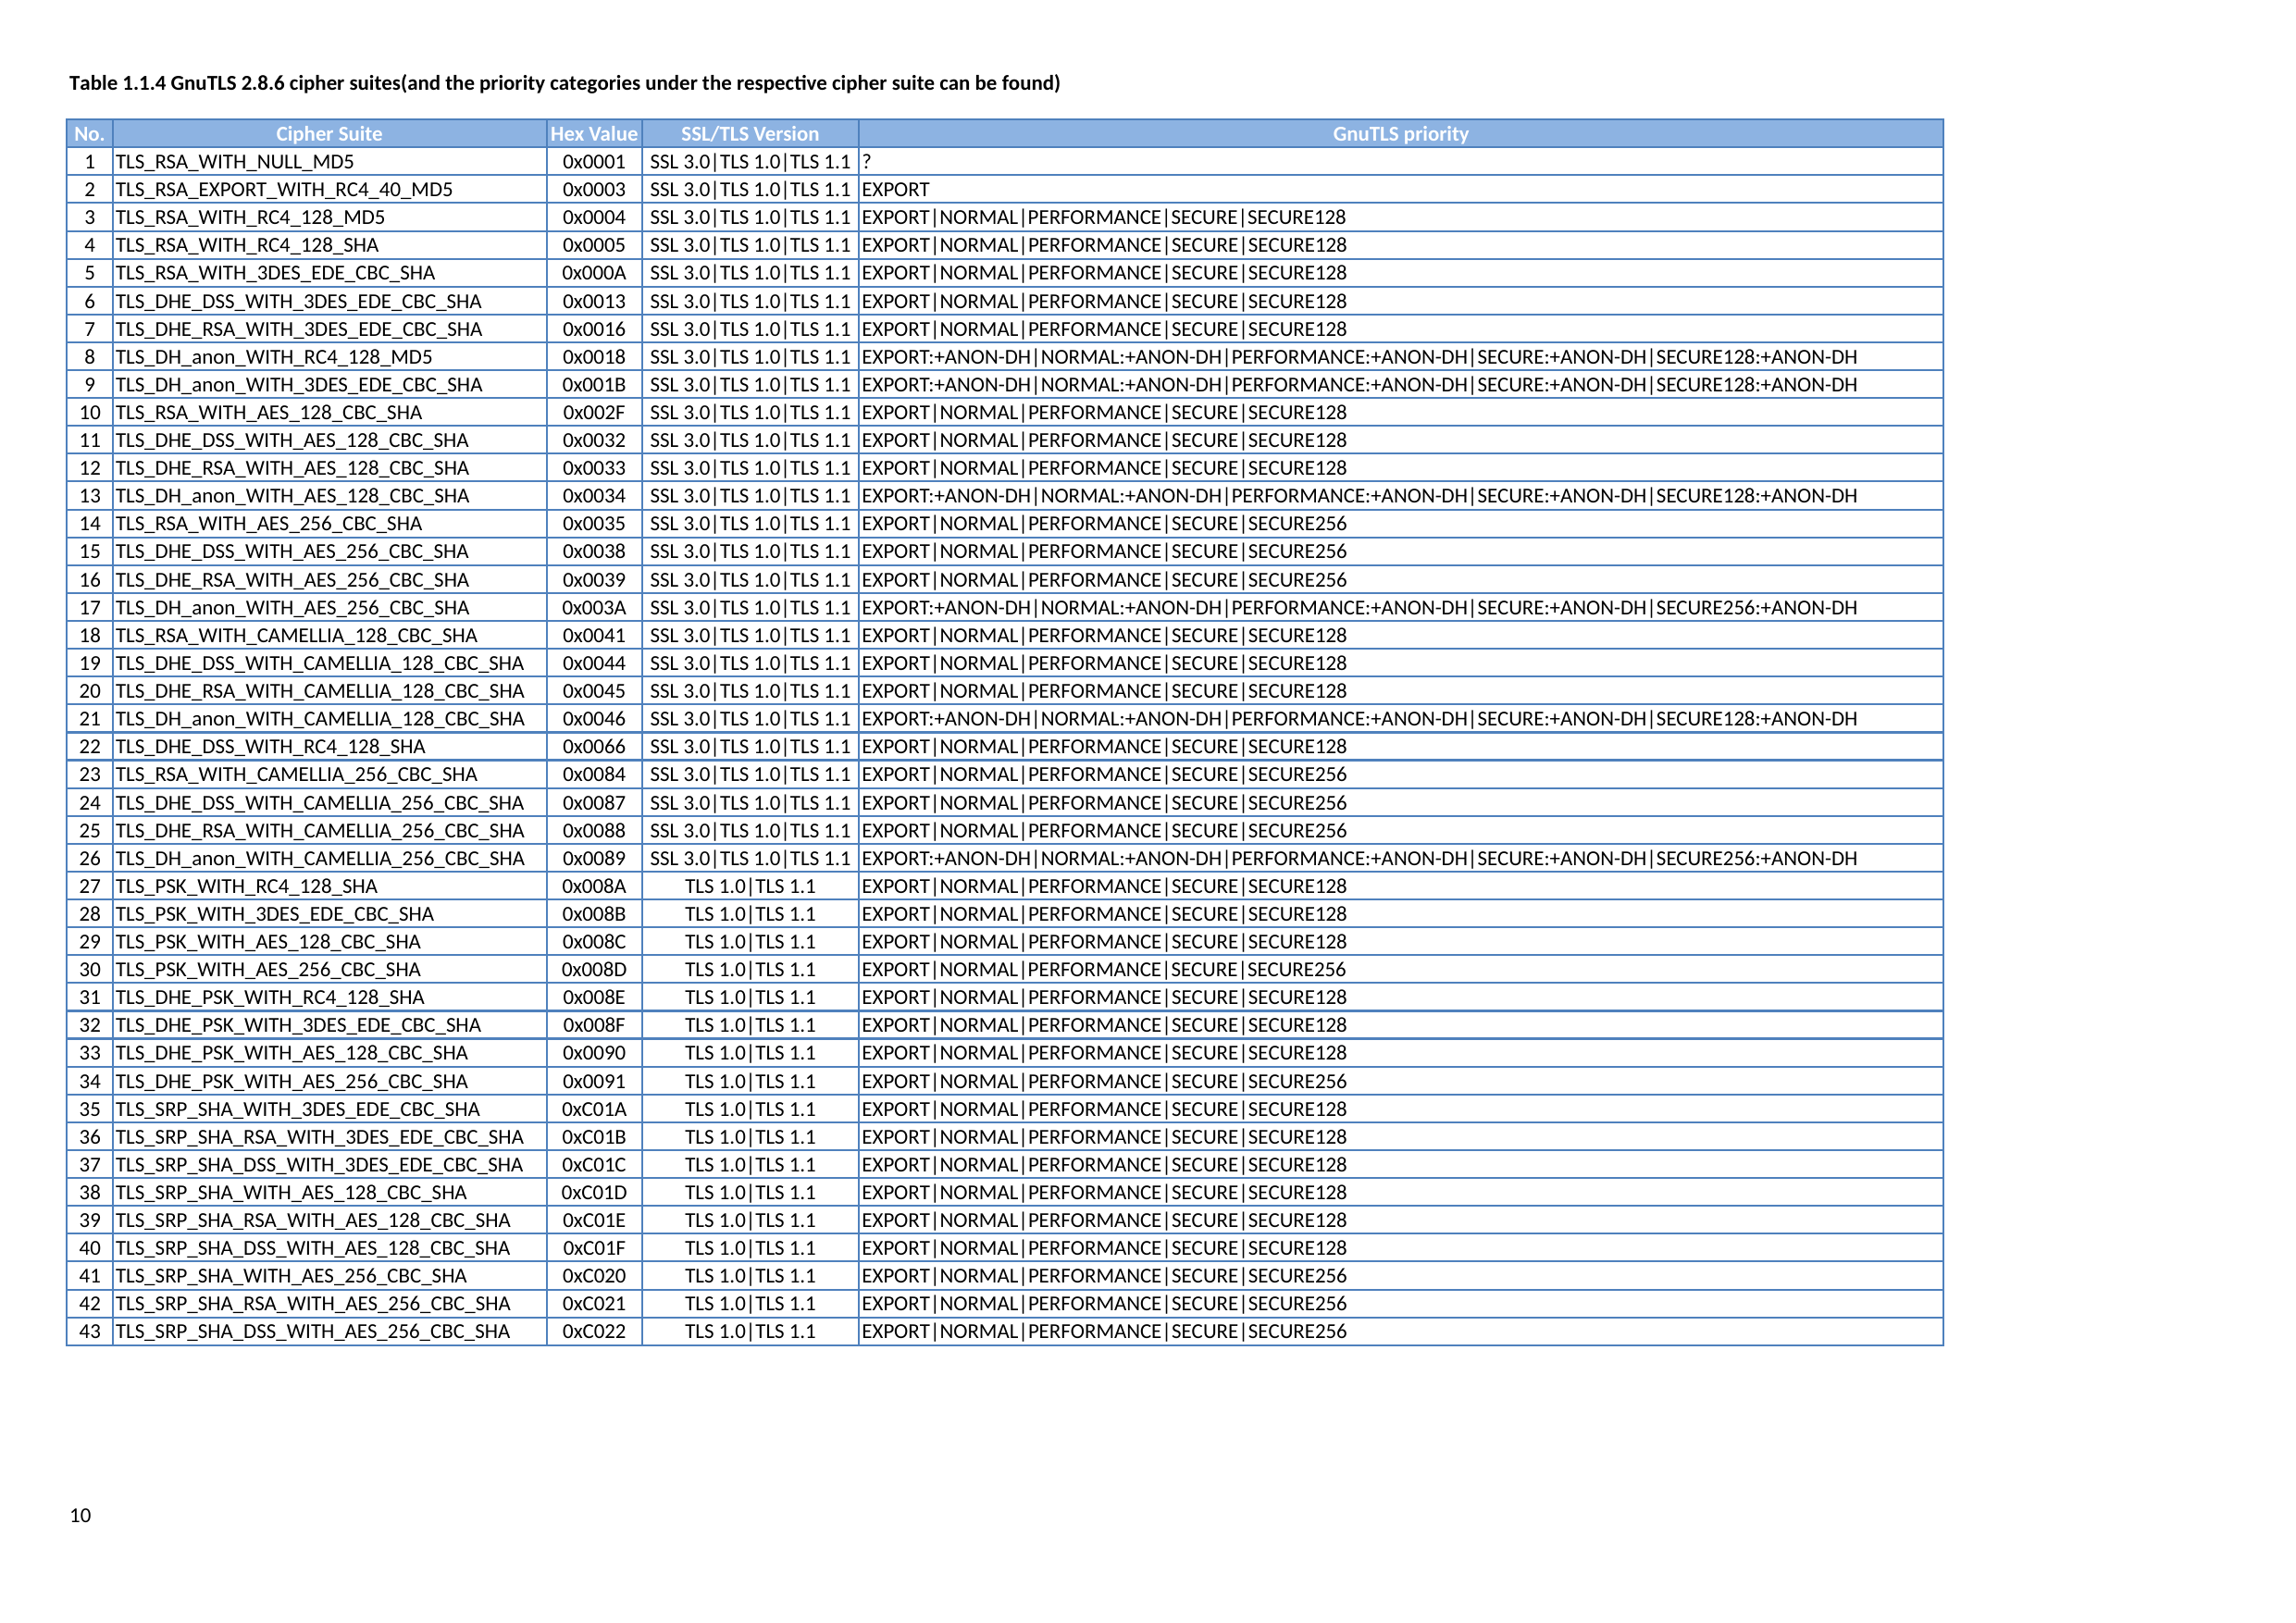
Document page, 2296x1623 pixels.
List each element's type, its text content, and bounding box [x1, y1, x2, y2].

table_cell 0xC020 [548, 1262, 641, 1288]
table_cell EXPORT|NORMAL|PERFORMANCE|SECURE|SECURE256 [860, 762, 1942, 787]
table_cell 0x0003 [548, 176, 641, 202]
table_cell SSL 3.0|TLS 1.0|TLS 1.1 [643, 482, 858, 508]
table_cell TLS_SRP_SHA_RSA_WITH_AES_128_CBC_SHA [114, 1207, 546, 1233]
table_cell TLS_DH_anon_WITH_CAMELLIA_128_CBC_SHA [114, 705, 546, 731]
table_cell EXPORT|NORMAL|PERFORMANCE|SECURE|SECURE256 [860, 539, 1942, 564]
table_cell 12 [68, 454, 112, 480]
table_cell 9 [68, 371, 112, 397]
table_cell SSL 3.0|TLS 1.0|TLS 1.1 [643, 232, 858, 257]
table_cell EXPORT|NORMAL|PERFORMANCE|SECURE|SECURE256 [860, 1262, 1942, 1288]
table_cell SSL 3.0|TLS 1.0|TLS 1.1 [643, 454, 858, 480]
table_cell 0x0041 [548, 622, 641, 648]
table_header Cipher Suite [114, 120, 546, 146]
table_header GnuTLS priority [860, 120, 1942, 146]
table_cell SSL 3.0|TLS 1.0|TLS 1.1 [643, 845, 858, 871]
table_cell TLS_DHE_DSS_WITH_AES_128_CBC_SHA [114, 427, 546, 452]
table_cell SSL 3.0|TLS 1.0|TLS 1.1 [643, 539, 858, 564]
table_cell 0x0045 [548, 677, 641, 703]
table_cell EXPORT|NORMAL|PERFORMANCE|SECURE|SECURE128 [860, 399, 1942, 425]
table_cell TLS_DHE_DSS_WITH_CAMELLIA_128_CBC_SHA [114, 650, 546, 675]
table_cell 0x0034 [548, 482, 641, 508]
table_cell SSL 3.0|TLS 1.0|TLS 1.1 [643, 511, 858, 536]
table_cell EXPORT|NORMAL|PERFORMANCE|SECURE|SECURE128 [860, 427, 1942, 452]
table_cell 0xC01E [548, 1207, 641, 1233]
table_cell SSL 3.0|TLS 1.0|TLS 1.1 [643, 594, 858, 620]
table_cell TLS_DHE_PSK_WITH_AES_256_CBC_SHA [114, 1068, 546, 1094]
table_cell TLS_DH_anon_WITH_AES_256_CBC_SHA [114, 594, 546, 620]
table_cell SSL 3.0|TLS 1.0|TLS 1.1 [643, 762, 858, 787]
table_cell 0x003A [548, 594, 641, 620]
table_cell EXPORT|NORMAL|PERFORMANCE|SECURE|SECURE128 [860, 232, 1942, 257]
table_cell 0x0032 [548, 427, 641, 452]
table_cell EXPORT|NORMAL|PERFORMANCE|SECURE|SECURE256 [860, 511, 1942, 536]
table_cell TLS 1.0|TLS 1.1 [643, 1262, 858, 1288]
table_cell 0x0066 [548, 734, 641, 759]
table_cell TLS 1.0|TLS 1.1 [643, 1179, 858, 1205]
table_cell TLS_DH_anon_WITH_AES_128_CBC_SHA [114, 482, 546, 508]
table_cell 18 [68, 622, 112, 648]
table_cell TLS_DH_anon_WITH_RC4_128_MD5 [114, 343, 546, 369]
table_cell EXPORT|NORMAL|PERFORMANCE|SECURE|SECURE128 [860, 288, 1942, 314]
table_cell 34 [68, 1068, 112, 1094]
table_cell EXPORT|NORMAL|PERFORMANCE|SECURE|SECURE128 [860, 1040, 1942, 1066]
table_cell 33 [68, 1040, 112, 1066]
table_cell SSL 3.0|TLS 1.0|TLS 1.1 [643, 677, 858, 703]
table_cell TLS 1.0|TLS 1.1 [643, 1234, 858, 1260]
table_cell TLS_RSA_WITH_NULL_MD5 [114, 148, 546, 174]
table_cell 0xC01D [548, 1179, 641, 1205]
table_cell EXPORT|NORMAL|PERFORMANCE|SECURE|SECURE128 [860, 260, 1942, 286]
table_header Hex Value [548, 120, 641, 146]
table_cell 29 [68, 928, 112, 954]
table_cell EXPORT|NORMAL|PERFORMANCE|SECURE|SECURE128 [860, 734, 1942, 759]
table_cell 17 [68, 594, 112, 620]
table_cell EXPORT|NORMAL|PERFORMANCE|SECURE|SECURE128 [860, 900, 1942, 926]
table_cell EXPORT|NORMAL|PERFORMANCE|SECURE|SECURE128 [860, 984, 1942, 1010]
table_cell TLS 1.0|TLS 1.1 [643, 1207, 858, 1233]
table_cell 0x0016 [548, 316, 641, 341]
table_cell TLS 1.0|TLS 1.1 [643, 1291, 858, 1316]
table_cell EXPORT|NORMAL|PERFORMANCE|SECURE|SECURE256 [860, 789, 1942, 815]
table_cell 0x001B [548, 371, 641, 397]
table_cell 14 [68, 511, 112, 536]
table_cell TLS 1.0|TLS 1.1 [643, 900, 858, 926]
table_cell TLS_DHE_PSK_WITH_3DES_EDE_CBC_SHA [114, 1012, 546, 1037]
table_cell EXPORT|NORMAL|PERFORMANCE|SECURE|SECURE128 [860, 650, 1942, 675]
table_cell 10 [68, 399, 112, 425]
table_cell 8 [68, 343, 112, 369]
table_cell EXPORT|NORMAL|PERFORMANCE|SECURE|SECURE128 [860, 316, 1942, 341]
table_cell 0x0039 [548, 566, 641, 592]
table_cell 23 [68, 762, 112, 787]
table_cell EXPORT:+ANON-DH|NORMAL:+ANON-DH|PERFORMANCE:+ANON-DH|SECURE:+ANON-DH|SECURE128:+ANON-DH [860, 343, 1942, 369]
table_cell 0x0088 [548, 817, 641, 843]
table_cell 0x0084 [548, 762, 641, 787]
table_cell TLS_RSA_WITH_3DES_EDE_CBC_SHA [114, 260, 546, 286]
table_cell 0xC01A [548, 1096, 641, 1121]
table_cell TLS 1.0|TLS 1.1 [643, 1151, 858, 1177]
table_cell 0x0046 [548, 705, 641, 731]
table_cell TLS 1.0|TLS 1.1 [643, 1319, 858, 1344]
table_cell 0x0091 [548, 1068, 641, 1094]
table_cell 38 [68, 1179, 112, 1205]
table_cell EXPORT|NORMAL|PERFORMANCE|SECURE|SECURE128 [860, 1151, 1942, 1177]
table_cell 42 [68, 1291, 112, 1316]
table_cell 0x008B [548, 900, 641, 926]
table_cell TLS 1.0|TLS 1.1 [643, 984, 858, 1010]
table_cell TLS_RSA_WITH_AES_128_CBC_SHA [114, 399, 546, 425]
table_cell 0xC022 [548, 1319, 641, 1344]
table_cell EXPORT|NORMAL|PERFORMANCE|SECURE|SECURE128 [860, 1096, 1942, 1121]
table_cell 7 [68, 316, 112, 341]
table_cell TLS_DHE_DSS_WITH_AES_256_CBC_SHA [114, 539, 546, 564]
table_cell SSL 3.0|TLS 1.0|TLS 1.1 [643, 650, 858, 675]
table_cell EXPORT|NORMAL|PERFORMANCE|SECURE|SECURE256 [860, 1068, 1942, 1094]
table_header SSL/TLS Version [643, 120, 858, 146]
table_cell 11 [68, 427, 112, 452]
table_cell TLS 1.0|TLS 1.1 [643, 1012, 858, 1037]
table_cell TLS_DHE_DSS_WITH_RC4_128_SHA [114, 734, 546, 759]
table_cell 21 [68, 705, 112, 731]
table_cell EXPORT:+ANON-DH|NORMAL:+ANON-DH|PERFORMANCE:+ANON-DH|SECURE:+ANON-DH|SECURE256:+ANON-DH [860, 594, 1942, 620]
table_cell TLS_SRP_SHA_DSS_WITH_AES_256_CBC_SHA [114, 1319, 546, 1344]
table_cell TLS_DHE_PSK_WITH_AES_128_CBC_SHA [114, 1040, 546, 1066]
table_cell TLS_SRP_SHA_WITH_AES_256_CBC_SHA [114, 1262, 546, 1288]
table_cell TLS_RSA_EXPORT_WITH_RC4_40_MD5 [114, 176, 546, 202]
table_cell 0x0044 [548, 650, 641, 675]
table_cell 0x0001 [548, 148, 641, 174]
table_cell EXPORT|NORMAL|PERFORMANCE|SECURE|SECURE128 [860, 1012, 1942, 1037]
table_cell TLS_DHE_RSA_WITH_CAMELLIA_256_CBC_SHA [114, 817, 546, 843]
table_cell ? [860, 148, 1942, 174]
table_cell 15 [68, 539, 112, 564]
table_cell EXPORT|NORMAL|PERFORMANCE|SECURE|SECURE128 [860, 1207, 1942, 1233]
table_cell TLS_DHE_RSA_WITH_AES_256_CBC_SHA [114, 566, 546, 592]
table_cell EXPORT|NORMAL|PERFORMANCE|SECURE|SECURE128 [860, 1234, 1942, 1260]
table_cell SSL 3.0|TLS 1.0|TLS 1.1 [643, 817, 858, 843]
table_cell EXPORT:+ANON-DH|NORMAL:+ANON-DH|PERFORMANCE:+ANON-DH|SECURE:+ANON-DH|SECURE256:+ANON-DH [860, 845, 1942, 871]
table_cell TLS 1.0|TLS 1.1 [643, 1040, 858, 1066]
table_cell EXPORT:+ANON-DH|NORMAL:+ANON-DH|PERFORMANCE:+ANON-DH|SECURE:+ANON-DH|SECURE128:+ANON-DH [860, 705, 1942, 731]
table_cell 40 [68, 1234, 112, 1260]
table_cell 0x002F [548, 399, 641, 425]
table_cell TLS_DHE_DSS_WITH_CAMELLIA_256_CBC_SHA [114, 789, 546, 815]
table_cell 31 [68, 984, 112, 1010]
table_cell 0x008F [548, 1012, 641, 1037]
table_cell TLS_SRP_SHA_DSS_WITH_3DES_EDE_CBC_SHA [114, 1151, 546, 1177]
table_cell 0x0087 [548, 789, 641, 815]
table_cell 20 [68, 677, 112, 703]
table_cell SSL 3.0|TLS 1.0|TLS 1.1 [643, 789, 858, 815]
table_cell 0xC021 [548, 1291, 641, 1316]
table_cell SSL 3.0|TLS 1.0|TLS 1.1 [643, 204, 858, 229]
table_cell EXPORT [860, 176, 1942, 202]
table_cell TLS 1.0|TLS 1.1 [643, 873, 858, 898]
table_cell EXPORT:+ANON-DH|NORMAL:+ANON-DH|PERFORMANCE:+ANON-DH|SECURE:+ANON-DH|SECURE128:+ANON-DH [860, 371, 1942, 397]
table_cell SSL 3.0|TLS 1.0|TLS 1.1 [643, 371, 858, 397]
text Table 1.1.4 GnuTLS 2.8.6 cipher suites(and the priority categories under the respective cipher suite can be found) [69, 69, 2226, 95]
table_cell 0xC01C [548, 1151, 641, 1177]
table_cell 0x008D [548, 956, 641, 982]
table_cell 3 [68, 204, 112, 229]
table_cell SSL 3.0|TLS 1.0|TLS 1.1 [643, 148, 858, 174]
table_cell TLS_SRP_SHA_RSA_WITH_3DES_EDE_CBC_SHA [114, 1123, 546, 1149]
table_cell TLS_RSA_WITH_RC4_128_MD5 [114, 204, 546, 229]
table_cell 0x0013 [548, 288, 641, 314]
table_cell TLS_DHE_RSA_WITH_CAMELLIA_128_CBC_SHA [114, 677, 546, 703]
table_cell TLS_PSK_WITH_RC4_128_SHA [114, 873, 546, 898]
table_cell TLS_RSA_WITH_RC4_128_SHA [114, 232, 546, 257]
table_cell 0x0033 [548, 454, 641, 480]
table_cell EXPORT|NORMAL|PERFORMANCE|SECURE|SECURE128 [860, 622, 1942, 648]
table_cell TLS_SRP_SHA_RSA_WITH_AES_256_CBC_SHA [114, 1291, 546, 1316]
table_header No. [68, 120, 112, 146]
table_cell 5 [68, 260, 112, 286]
table_cell 2 [68, 176, 112, 202]
table_cell TLS_PSK_WITH_AES_256_CBC_SHA [114, 956, 546, 982]
table_cell 22 [68, 734, 112, 759]
table_cell TLS 1.0|TLS 1.1 [643, 1096, 858, 1121]
table_cell 0x0035 [548, 511, 641, 536]
table_cell 39 [68, 1207, 112, 1233]
table_cell TLS_RSA_WITH_CAMELLIA_128_CBC_SHA [114, 622, 546, 648]
table_cell SSL 3.0|TLS 1.0|TLS 1.1 [643, 343, 858, 369]
table_cell 37 [68, 1151, 112, 1177]
table_cell SSL 3.0|TLS 1.0|TLS 1.1 [643, 176, 858, 202]
table_cell EXPORT|NORMAL|PERFORMANCE|SECURE|SECURE256 [860, 956, 1942, 982]
table_cell 35 [68, 1096, 112, 1121]
table_cell 0xC01F [548, 1234, 641, 1260]
table_cell EXPORT|NORMAL|PERFORMANCE|SECURE|SECURE128 [860, 454, 1942, 480]
table_cell TLS_SRP_SHA_WITH_AES_128_CBC_SHA [114, 1179, 546, 1205]
table_cell EXPORT|NORMAL|PERFORMANCE|SECURE|SECURE128 [860, 1179, 1942, 1205]
table_cell EXPORT|NORMAL|PERFORMANCE|SECURE|SECURE128 [860, 928, 1942, 954]
table_cell TLS_DHE_DSS_WITH_3DES_EDE_CBC_SHA [114, 288, 546, 314]
table_cell SSL 3.0|TLS 1.0|TLS 1.1 [643, 316, 858, 341]
table_cell 0x000A [548, 260, 641, 286]
table_cell TLS_DHE_PSK_WITH_RC4_128_SHA [114, 984, 546, 1010]
table_cell SSL 3.0|TLS 1.0|TLS 1.1 [643, 566, 858, 592]
table_cell TLS_SRP_SHA_DSS_WITH_AES_128_CBC_SHA [114, 1234, 546, 1260]
table_cell TLS_PSK_WITH_AES_128_CBC_SHA [114, 928, 546, 954]
table_cell TLS 1.0|TLS 1.1 [643, 1123, 858, 1149]
table_cell EXPORT|NORMAL|PERFORMANCE|SECURE|SECURE256 [860, 817, 1942, 843]
table_cell 24 [68, 789, 112, 815]
table_cell TLS 1.0|TLS 1.1 [643, 956, 858, 982]
table_cell 0x0089 [548, 845, 641, 871]
table_cell TLS_RSA_WITH_CAMELLIA_256_CBC_SHA [114, 762, 546, 787]
table_cell 0x0090 [548, 1040, 641, 1066]
table_cell 25 [68, 817, 112, 843]
table_cell 28 [68, 900, 112, 926]
table_cell EXPORT|NORMAL|PERFORMANCE|SECURE|SECURE256 [860, 566, 1942, 592]
table_cell 0x0038 [548, 539, 641, 564]
table_cell 0x008A [548, 873, 641, 898]
table_cell 32 [68, 1012, 112, 1037]
table_cell TLS_DH_anon_WITH_CAMELLIA_256_CBC_SHA [114, 845, 546, 871]
table_cell TLS_RSA_WITH_AES_256_CBC_SHA [114, 511, 546, 536]
table_cell EXPORT|NORMAL|PERFORMANCE|SECURE|SECURE256 [860, 1319, 1942, 1344]
table_cell EXPORT:+ANON-DH|NORMAL:+ANON-DH|PERFORMANCE:+ANON-DH|SECURE:+ANON-DH|SECURE128:+ANON-DH [860, 482, 1942, 508]
table_cell EXPORT|NORMAL|PERFORMANCE|SECURE|SECURE128 [860, 1123, 1942, 1149]
table_cell SSL 3.0|TLS 1.0|TLS 1.1 [643, 622, 858, 648]
table_cell SSL 3.0|TLS 1.0|TLS 1.1 [643, 705, 858, 731]
table_cell SSL 3.0|TLS 1.0|TLS 1.1 [643, 288, 858, 314]
table_cell EXPORT|NORMAL|PERFORMANCE|SECURE|SECURE128 [860, 204, 1942, 229]
table_cell EXPORT|NORMAL|PERFORMANCE|SECURE|SECURE256 [860, 1291, 1942, 1316]
table_cell SSL 3.0|TLS 1.0|TLS 1.1 [643, 427, 858, 452]
table_cell 0x0004 [548, 204, 641, 229]
table_cell EXPORT|NORMAL|PERFORMANCE|SECURE|SECURE128 [860, 677, 1942, 703]
table_cell 36 [68, 1123, 112, 1149]
table_cell 43 [68, 1319, 112, 1344]
table_cell 27 [68, 873, 112, 898]
table_cell 0x008E [548, 984, 641, 1010]
table_cell 16 [68, 566, 112, 592]
table_cell 41 [68, 1262, 112, 1288]
table_cell TLS_PSK_WITH_3DES_EDE_CBC_SHA [114, 900, 546, 926]
table_cell SSL 3.0|TLS 1.0|TLS 1.1 [643, 260, 858, 286]
table_cell TLS 1.0|TLS 1.1 [643, 928, 858, 954]
table_cell 0x0018 [548, 343, 641, 369]
table_cell 0x0005 [548, 232, 641, 257]
table_cell TLS 1.0|TLS 1.1 [643, 1068, 858, 1094]
table_cell TLS_DHE_RSA_WITH_3DES_EDE_CBC_SHA [114, 316, 546, 341]
table_cell EXPORT|NORMAL|PERFORMANCE|SECURE|SECURE128 [860, 873, 1942, 898]
table_cell 0x008C [548, 928, 641, 954]
table_cell SSL 3.0|TLS 1.0|TLS 1.1 [643, 399, 858, 425]
table_cell TLS_SRP_SHA_WITH_3DES_EDE_CBC_SHA [114, 1096, 546, 1121]
table_cell 30 [68, 956, 112, 982]
table_cell TLS_DHE_RSA_WITH_AES_128_CBC_SHA [114, 454, 546, 480]
table_cell 6 [68, 288, 112, 314]
table_cell 19 [68, 650, 112, 675]
table_cell 13 [68, 482, 112, 508]
table_cell TLS_DH_anon_WITH_3DES_EDE_CBC_SHA [114, 371, 546, 397]
table_cell 0xC01B [548, 1123, 641, 1149]
table_cell 26 [68, 845, 112, 871]
table_cell SSL 3.0|TLS 1.0|TLS 1.1 [643, 734, 858, 759]
table_cell 1 [68, 148, 112, 174]
table_cell 4 [68, 232, 112, 257]
